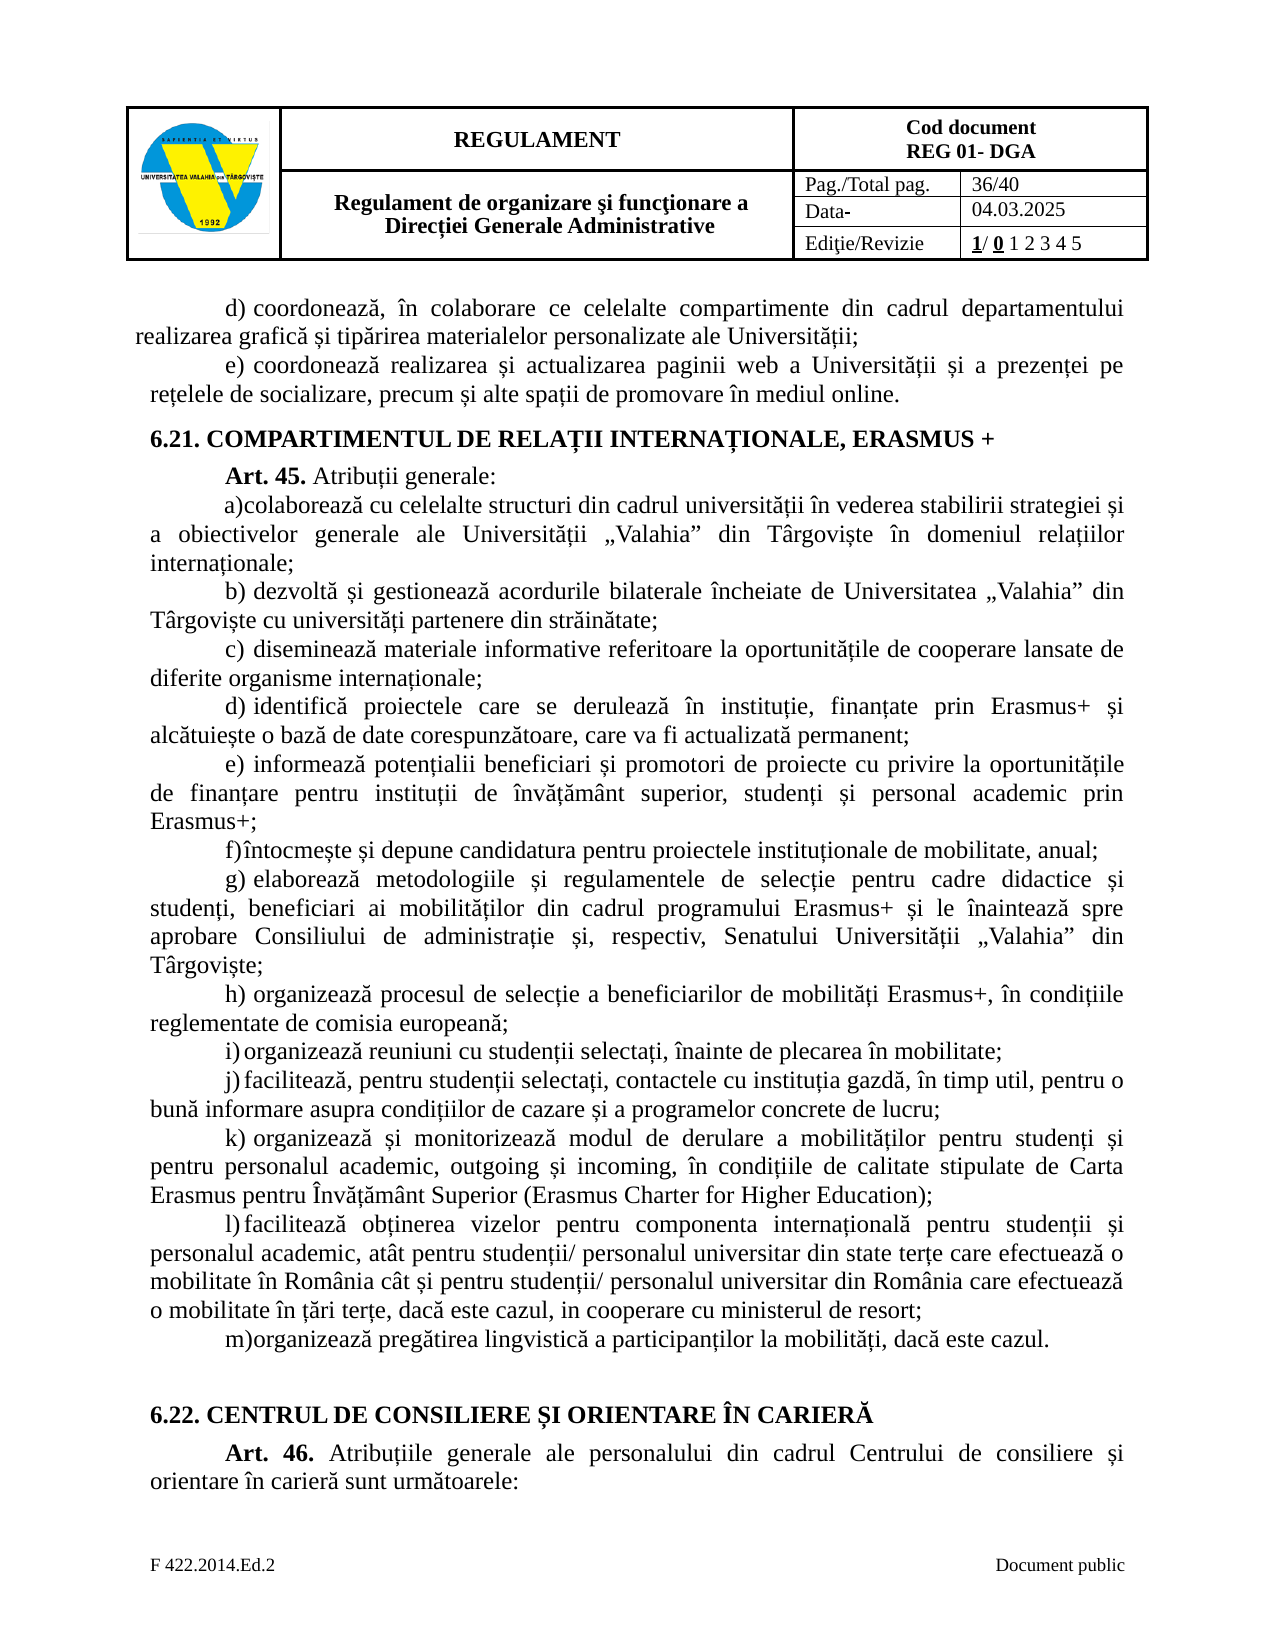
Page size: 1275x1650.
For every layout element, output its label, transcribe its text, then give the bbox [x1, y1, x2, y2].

subtitle 6.22. CENTRUL DE CONSILIERE ȘI ORIENTARE ÎN CARIERĂ [150, 1401, 1125, 1429]
list organizează reuniuni cu studenții selectați, înainte de plecarea în mobilitate; [150, 1036, 1125, 1065]
list dezvoltă și gestionează acordurile bilaterale încheiate de Universitatea „Valahia” din Târgoviște cu universități partenere din străinătate; [150, 576, 1125, 634]
list organizează procesul de selecție a beneficiarilor de mobilități Erasmus+, în condițiile reglementate de comisia europeană; [150, 979, 1125, 1036]
picture [138, 121, 270, 234]
list informează potențialii beneficiari și promotori de proiecte cu privire la oportunitățile de finanțare pentru instituții de învățământ superior, studenți și personal academic prin Erasmus+; [150, 749, 1125, 835]
list facilitează obținerea vizelor pentru componenta internațională pentru studenții și personalul academic, atât pentru studenții/ personalul universitar din state terțe care efectuează o mobilitate în România cât și pentru studenții/ personalul universitar din România care efectuează o mobilitate în țări terțe, dacă este cazul, in cooperare cu ministerul de resort; [150, 1209, 1125, 1324]
list coordonează realizarea și actualizarea paginii web a Universității și a prezenței pe rețelele de socializare, precum și alte spații de promovare în mediul online. [150, 350, 1125, 408]
text Art. 45. Atribuții generale: [150, 461, 1125, 490]
list facilitează, pentru studenții selectați, contactele cu instituția gazdă, în timp util, pentru o bună informare asupra condițiilor de cazare și a programelor concrete de lucru; [150, 1065, 1125, 1123]
list coordonează, în colaborare ce celelalte compartimente din cadrul departamentului realizarea grafică și tipărirea materialelor personalizate ale Universității; [135, 293, 1125, 350]
list întocmește și depune candidatura pentru proiectele instituționale de mobilitate, anual; [150, 835, 1125, 864]
list organizează pregătirea lingvistică a participanților la mobilități, dacă este cazul. [150, 1324, 1125, 1353]
list colaborează cu celelalte structuri din cadrul universității în vederea stabilirii strategiei și a obiectivelor generale ale Universității „Valahia” din Târgoviște în domeniul relațiilor internaționale; [150, 490, 1125, 576]
list elaborează metodologiile și regulamentele de selecție pentru cadre didactice și studenți, beneficiari ai mobilităților din cadrul programului Erasmus+ și le înaintează spre aprobare Consiliului de administrație și, respectiv, Senatului Universității „Valahia” din Târgoviște; [150, 864, 1125, 979]
list diseminează materiale informative referitoare la oportunitățile de cooperare lansate de diferite organisme internaționale; [150, 634, 1125, 691]
list identifică proiectele care se derulează în instituție, finanțate prin Erasmus+ și alcătuiește o bază de date corespunzătoare, care va fi actualizată permanent; [150, 691, 1125, 749]
text Art. 46. Atribuțiile generale ale personalului din cadrul Centrului de consiliere și orientare în carieră sunt următoarele: [150, 1438, 1125, 1495]
subtitle 6.21. COMPARTIMENTUL DE RELAȚII INTERNAȚIONALE, ERASMUS + [150, 424, 1125, 453]
list organizează și monitorizează modul de derulare a mobilităților pentru studenți și pentru personalul academic, outgoing și incoming, în condițiile de calitate stipulate de Carta Erasmus pentru Învățământ Superior (Erasmus Charter for Higher Education); [150, 1123, 1125, 1209]
